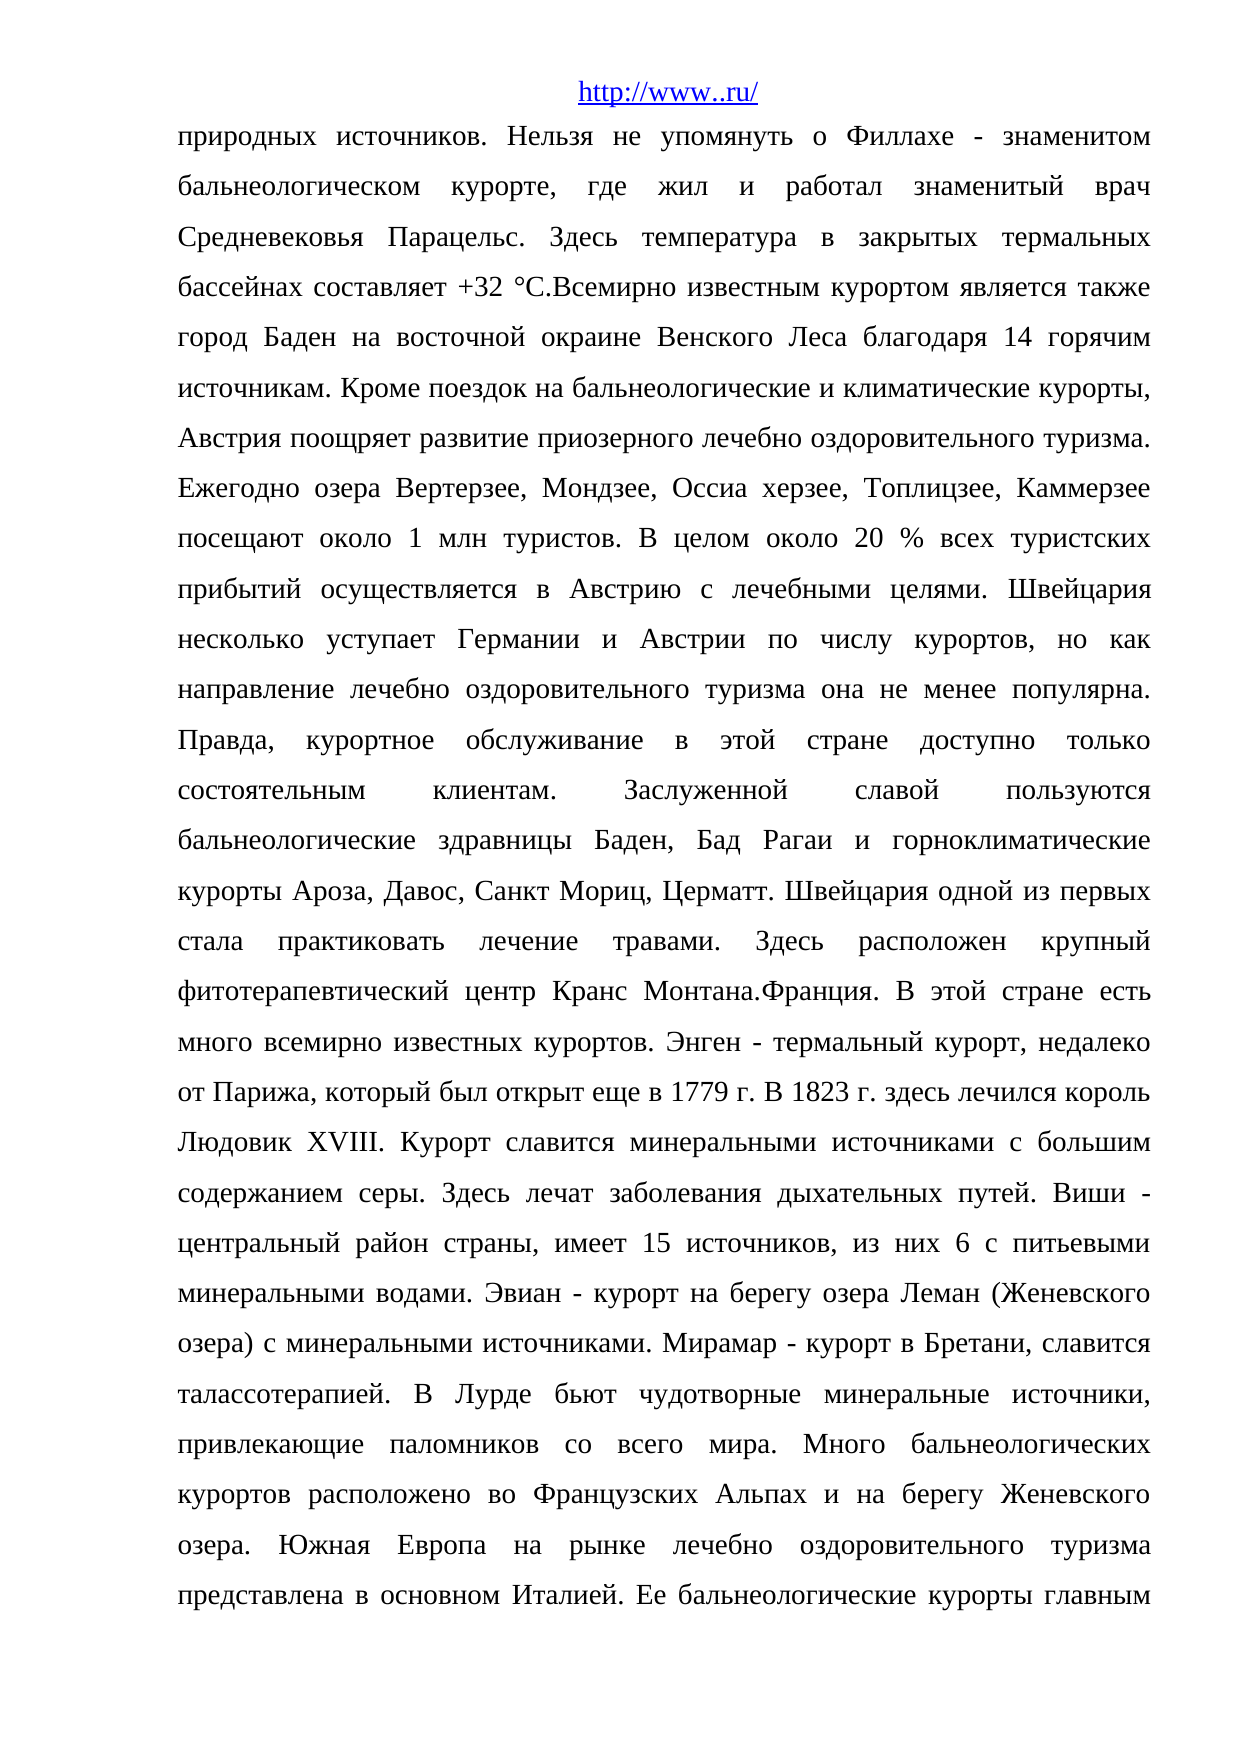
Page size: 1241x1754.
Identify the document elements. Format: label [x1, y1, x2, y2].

text [177, 118, 1152, 1611]
